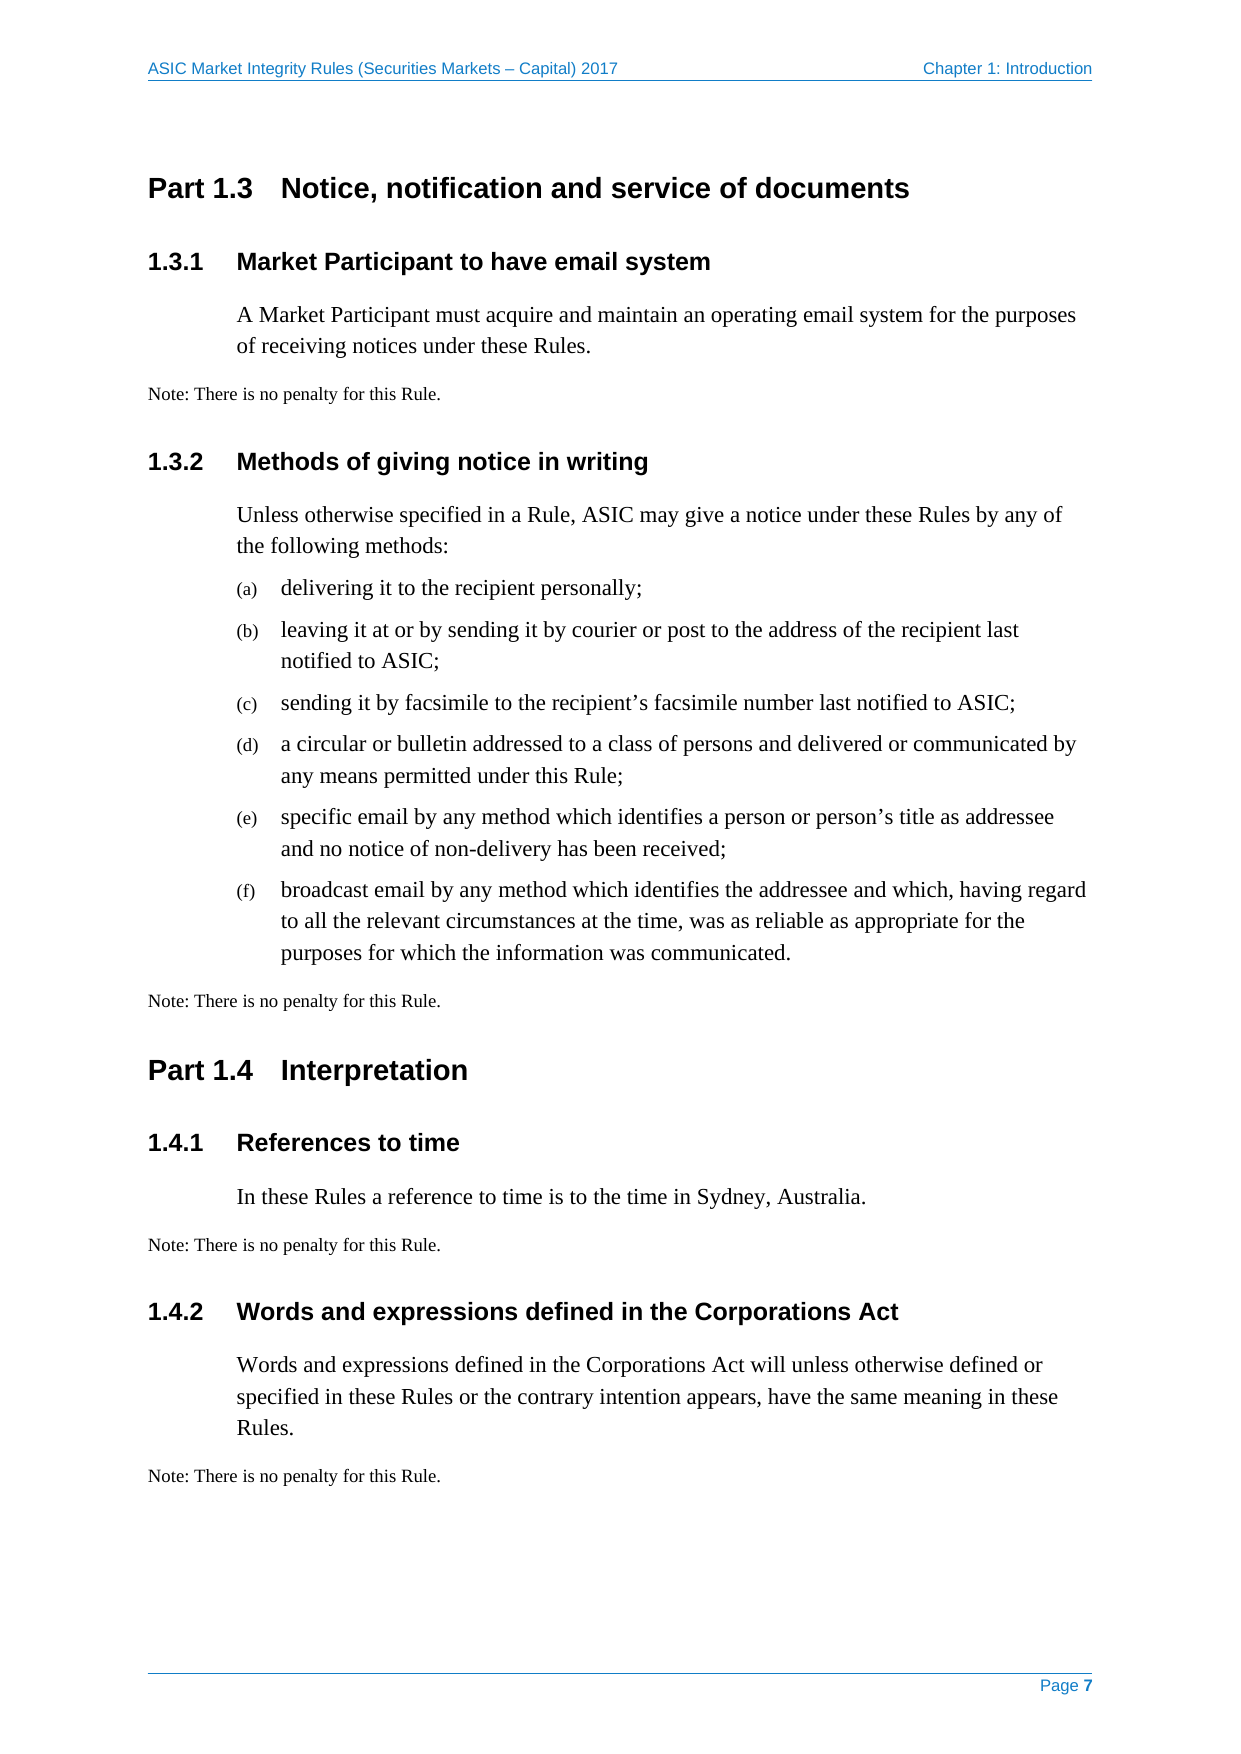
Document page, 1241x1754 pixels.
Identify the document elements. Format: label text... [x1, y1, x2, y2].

text Words and expressions defined in the Corporations Act will unless otherwise defined or specified in these Rules or the contrary intention appears, have the same meaning in these Rules. [236, 1347, 1092, 1440]
text Unless otherwise specified in a Rule, ASIC may give a notice under these Rules by any of the following methods: [236, 496, 1092, 559]
text a circular or bulletin addressed to a class of persons and delivered or communicated by any means permitted under this Rule; [236, 726, 1092, 788]
text sending it by facsimile to the recipient’s facsimile number last notified to ASIC; [236, 684, 1092, 715]
subtitle 1.3.2 Methods of giving notice in writing [148, 446, 1092, 476]
text specific email by any method which identifies a person or person’s title as addressee and no notice of non-delivery has been received; [236, 798, 1092, 861]
text Note: There is no penalty for this Rule. [148, 986, 1092, 1011]
subtitle 1.4.1 References to time [148, 1128, 1092, 1157]
subtitle Part 1.4 Interpretation [148, 1053, 1092, 1086]
subtitle Part 1.3 Notice, notification and service of documents [148, 171, 1092, 205]
subtitle 1.4.2 Words and expressions defined in the Corporations Act [148, 1297, 1092, 1326]
text leaving it at or by sending it by courier or post to the address of the recipient last notified to ASIC; [236, 611, 1092, 673]
text broadcast email by any method which identifies the addressee and which, having regard to all the relevant circumstances at the time, was as reliable as appropriate for the purposes for which the information was communicated. [236, 871, 1092, 965]
text Note: There is no penalty for this Rule. [148, 1230, 1092, 1255]
text Note: There is no penalty for this Rule. [148, 1461, 1092, 1486]
text In these Rules a reference to time is to the time in Sydney, Australia. [236, 1178, 1092, 1209]
text delivering it to the recipient personally; [236, 569, 1092, 601]
subtitle 1.3.1 Market Participant to have email system [148, 246, 1092, 276]
text Note: There is no penalty for this Rule. [148, 380, 1092, 405]
text A Market Participant must acquire and maintain an operating email system for the purposes of receiving notices under these Rules. [236, 296, 1092, 359]
